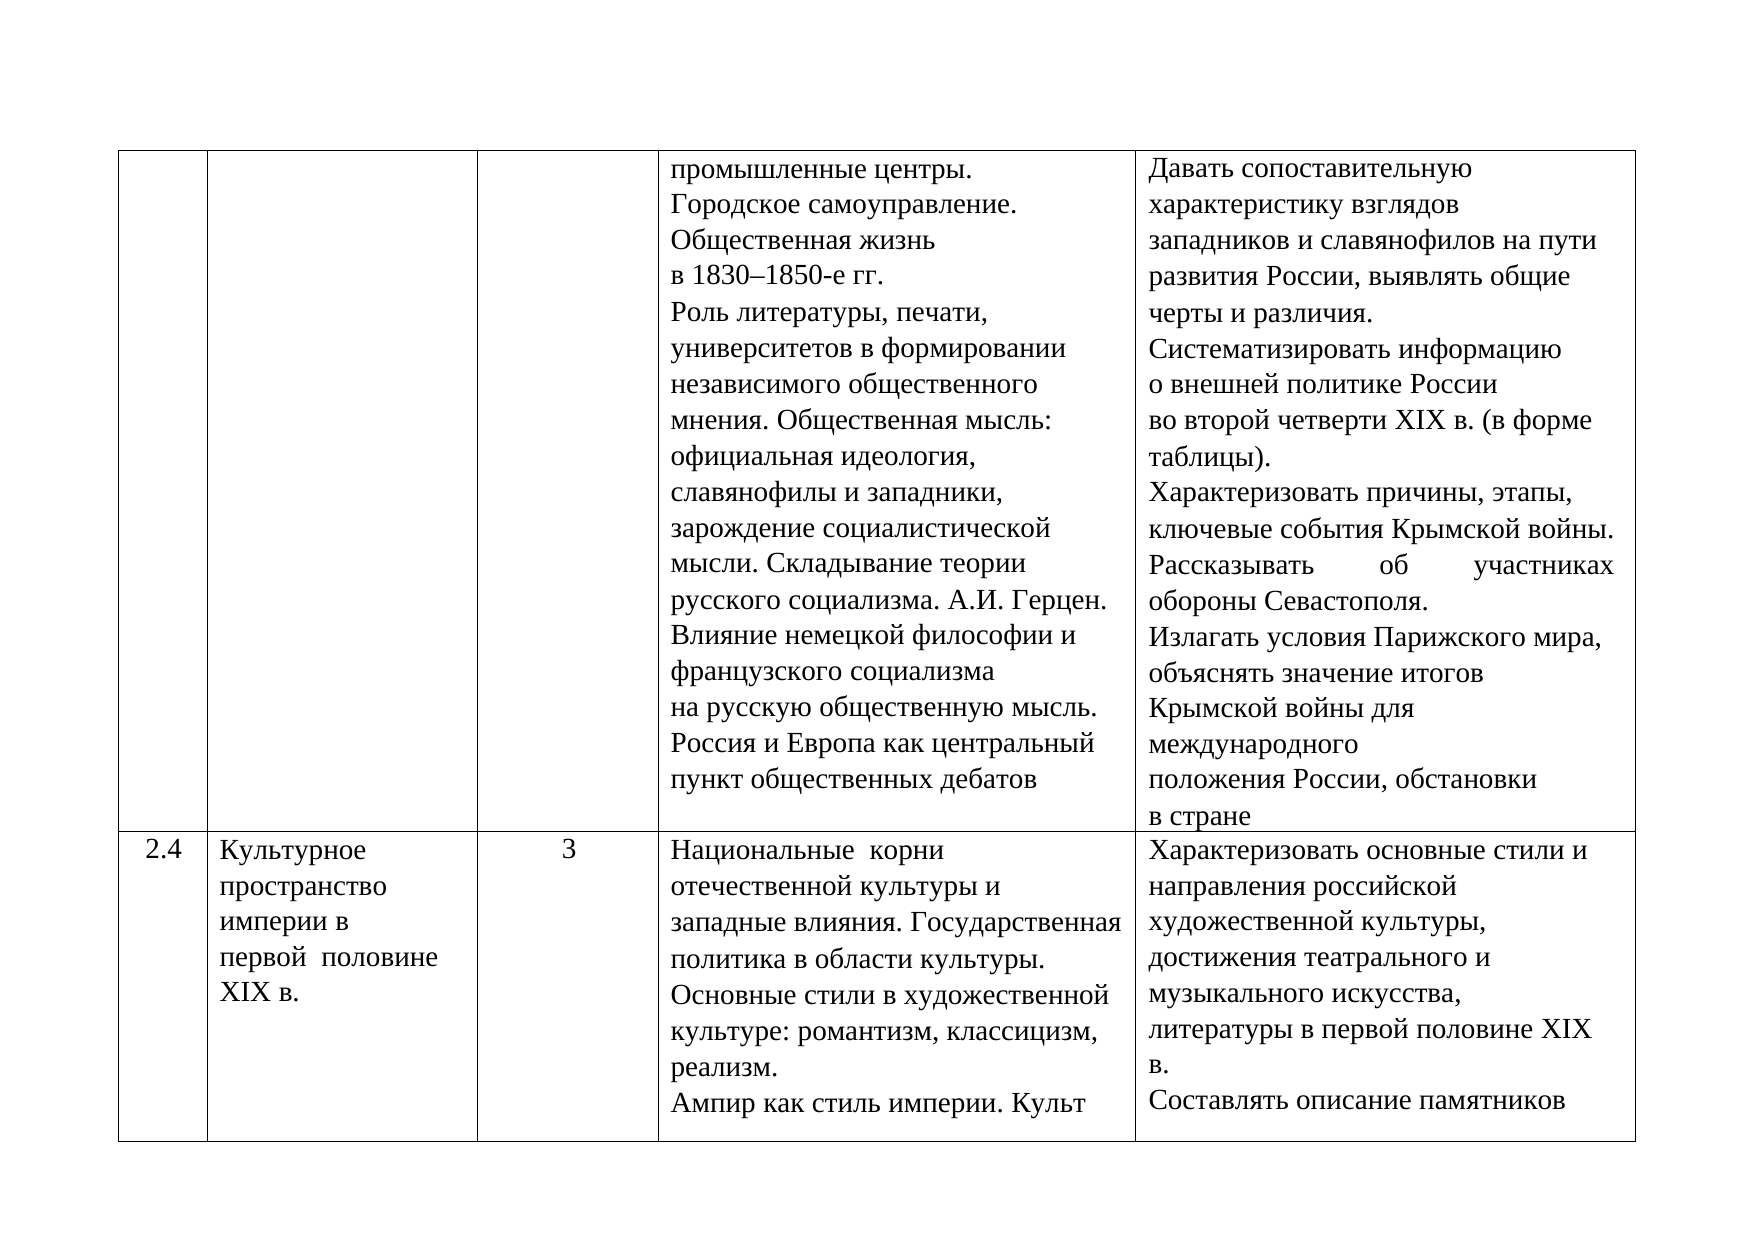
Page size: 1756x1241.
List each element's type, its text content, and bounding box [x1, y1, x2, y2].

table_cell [1136, 832, 1635, 1141]
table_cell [659, 832, 1135, 1141]
table_cell 3 [478, 832, 658, 1141]
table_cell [208, 832, 477, 1141]
table_header [119, 151, 207, 831]
table_header Давать сопоставительную характеристику взглядов западников и славянофилов на пути развития России, выявлять общие черты и различия. Систематизировать информацию о внешней политике России во второй четверти XIX в. (в форме таблицы). Характеризовать причины, этапы, ключевые события Крымской войны. Рассказывать об участниках обороны Севастополя. Излагать условия Парижского мира, объяснять значение итогов Крымской войны для международного положения России, обстановки в стране [1136, 151, 1635, 831]
table_header [208, 151, 477, 831]
table_cell 2.4 [119, 832, 207, 1141]
table_header [478, 151, 658, 831]
table_header промышленные центры. Городское самоуправление. Общественная жизнь в 1830–1850-е гг. Роль литературы, печати, университетов в формировании независимого общественного мнения. Общественная мысль: официальная идеология, славянофилы и западники, зарождение социалистической мысли. Складывание теории русского социализма. А.И. Герцен. Влияние немецкой философии и французского социализма на русскую общественную мысль. Россия и Европа как центральный пункт общественных дебатов [659, 151, 1135, 831]
